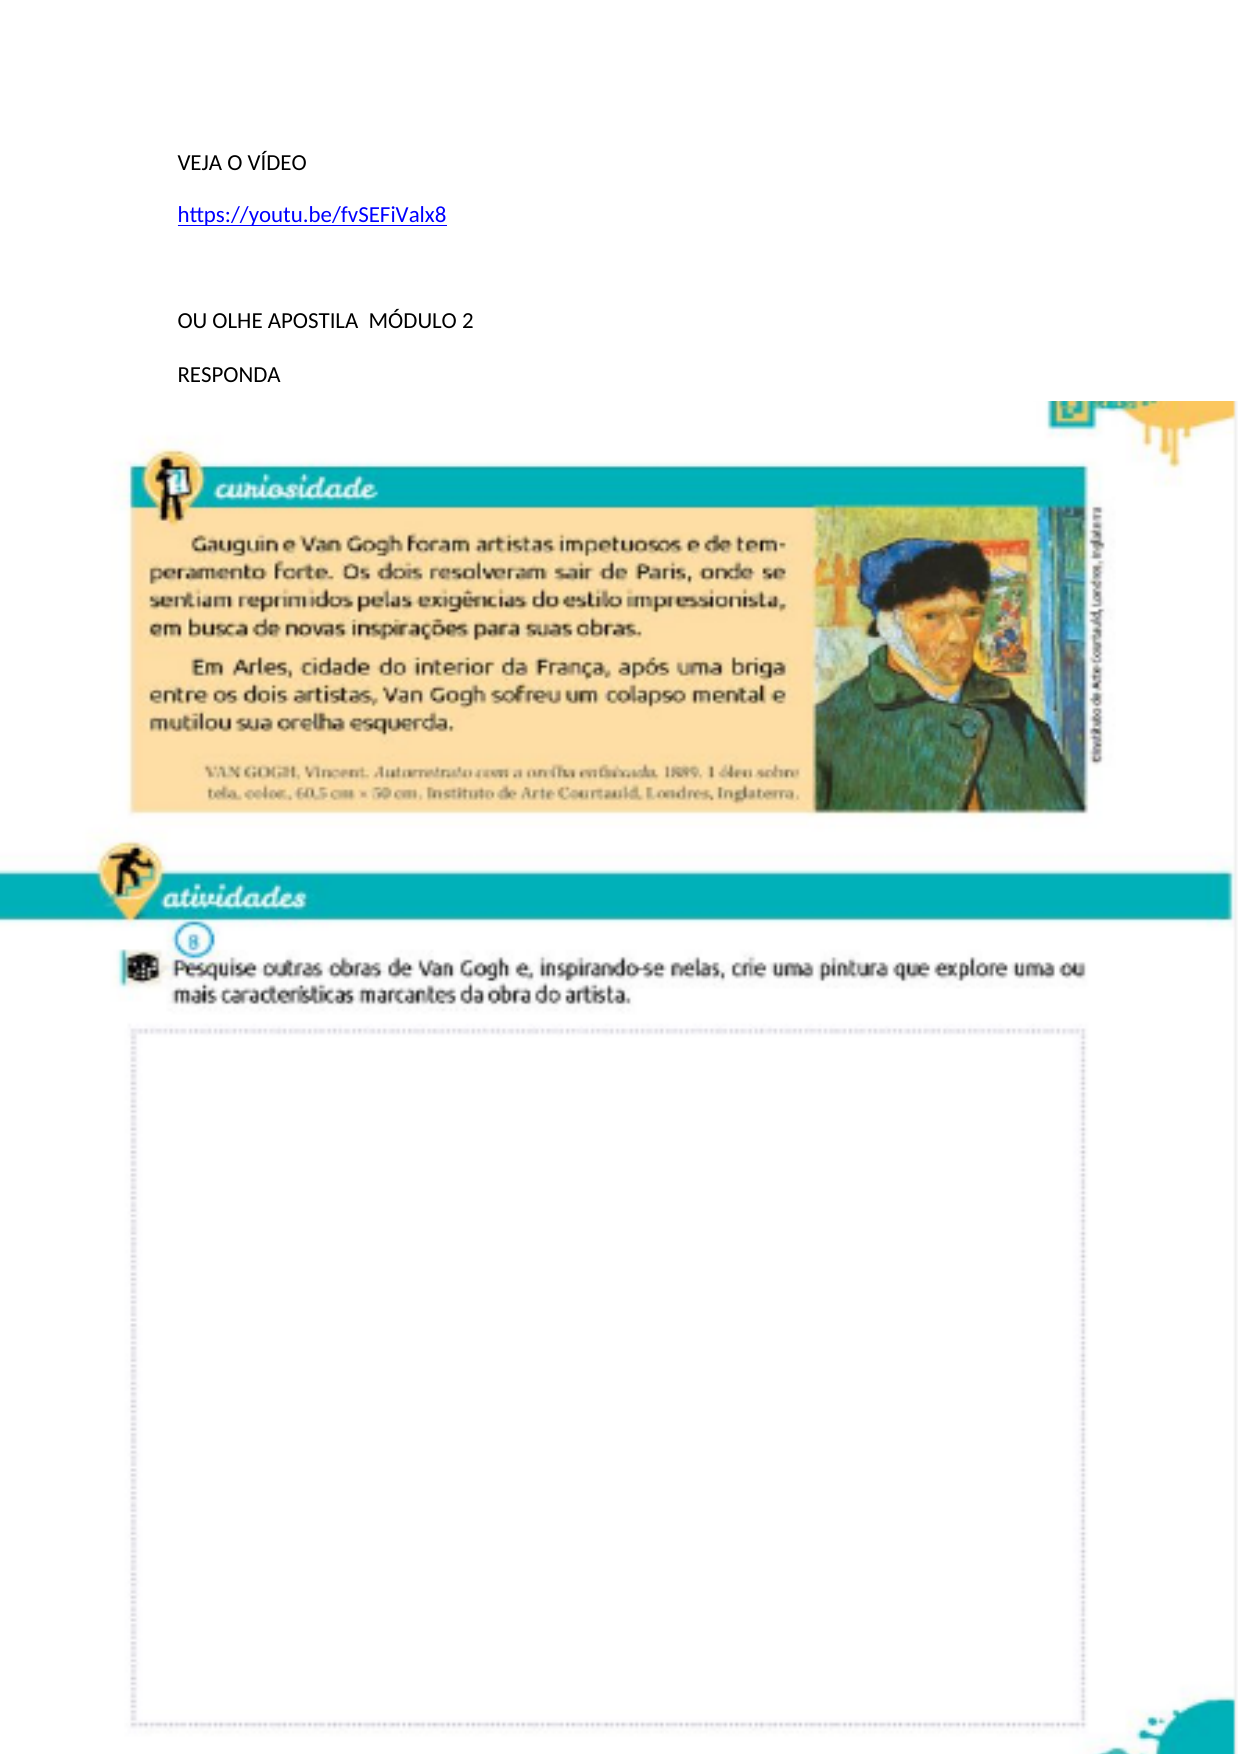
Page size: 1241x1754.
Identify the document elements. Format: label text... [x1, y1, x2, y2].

text RESPONDA [177, 360, 1063, 388]
text https://youtu.be/fvSEFiValx8 [177, 201, 1063, 229]
text VEJA O VÍDEO [177, 148, 1063, 176]
picture [0, 401, 1241, 1754]
text OU OLHE APOSTILA MÓDULO 2 [177, 307, 1063, 335]
